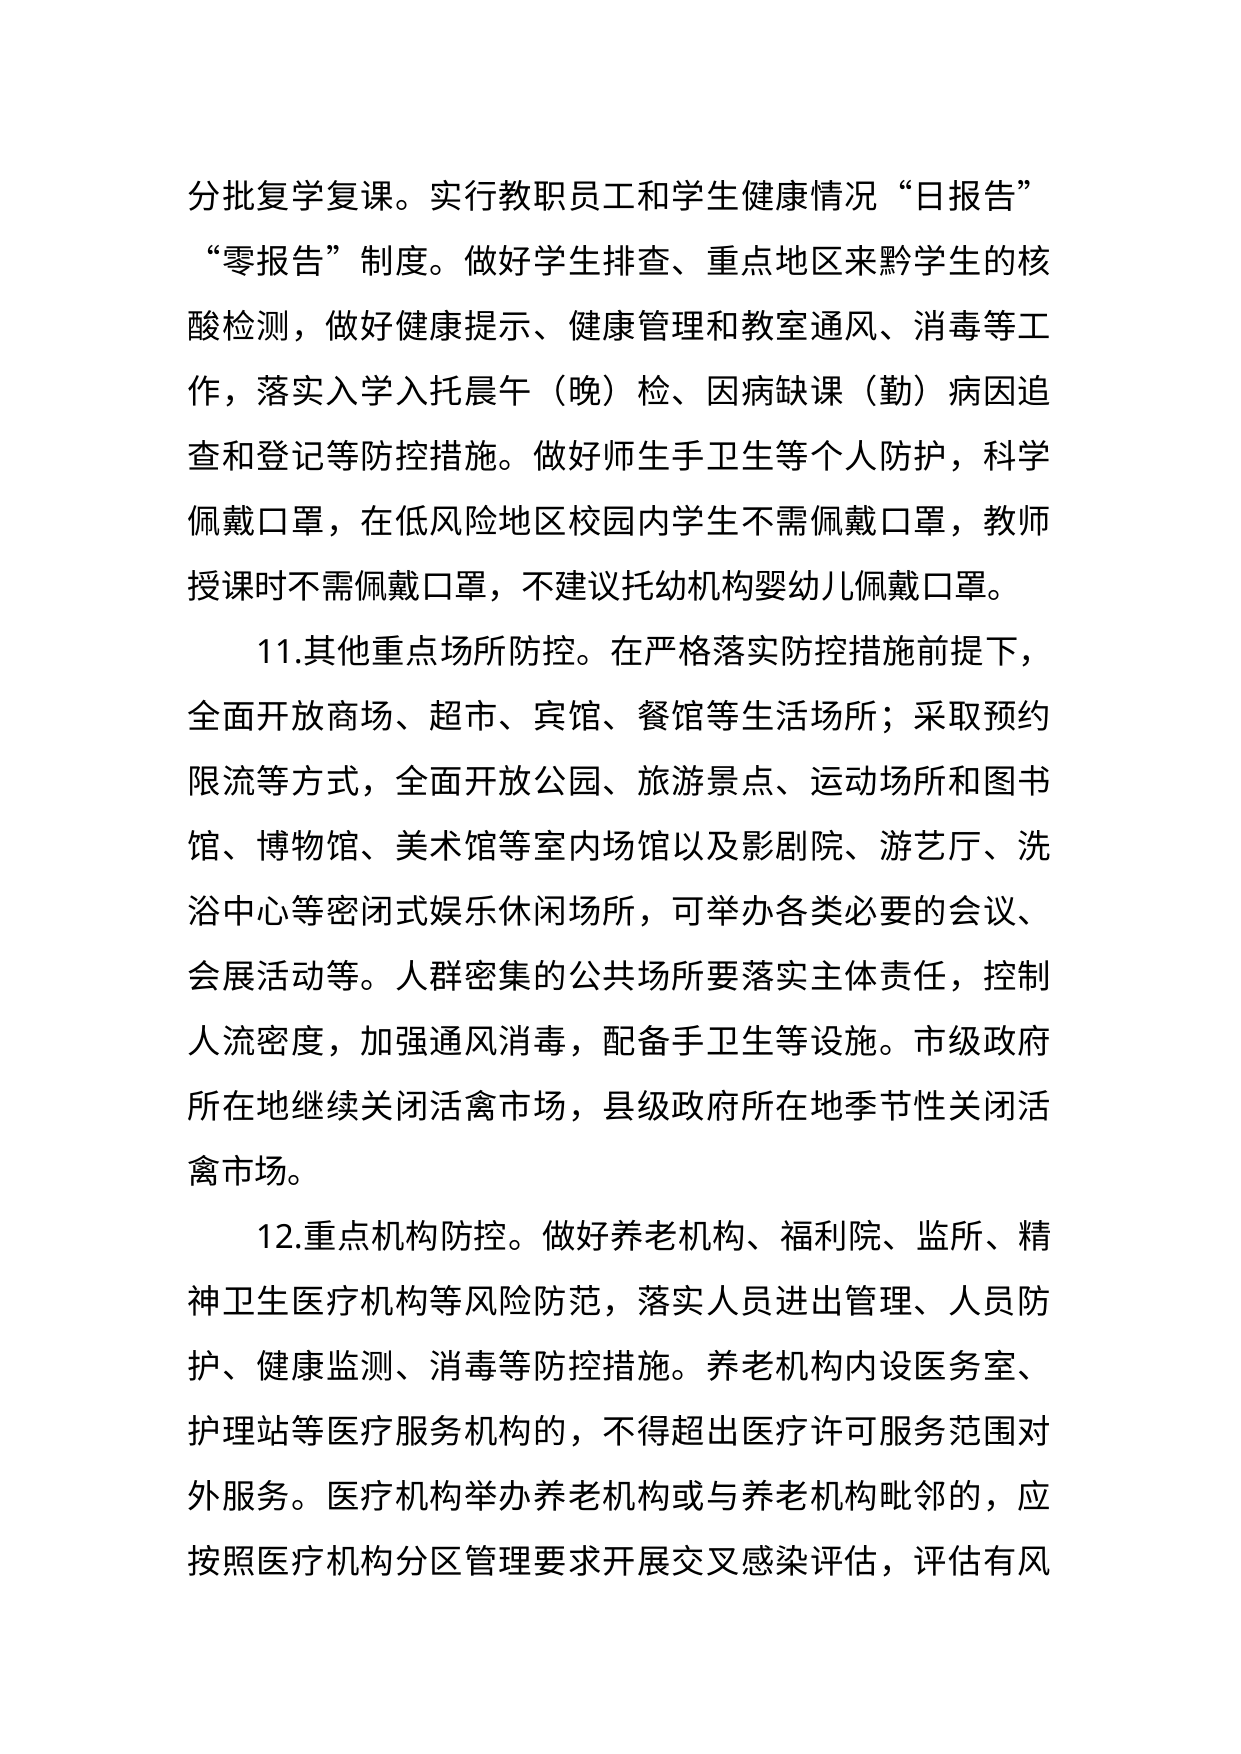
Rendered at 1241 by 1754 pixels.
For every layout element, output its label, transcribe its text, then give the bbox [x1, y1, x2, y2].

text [187, 1202, 1053, 1592]
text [187, 162, 1053, 617]
text 11.其他重点场所防控。在严格落实防控措施前提下，全面开放商场、超市、宾馆、餐馆等生活场所；采取预约、限流等方式，全面开放公园、旅游景点、运动场所和图书馆、博物馆、美术馆等室内场馆以及影剧院、游艺厅、洗浴中心等密闭式娱乐休闲场所，可举办各类必要的会议、会展活动等。人群密集的公共场所要落实主体责任，控制人流密度，加强通风消毒，配备手卫生等设施。市级政府所在地继续关闭活禽市场，县级政府所在地季节性关闭活禽市场。 [187, 617, 1053, 1202]
